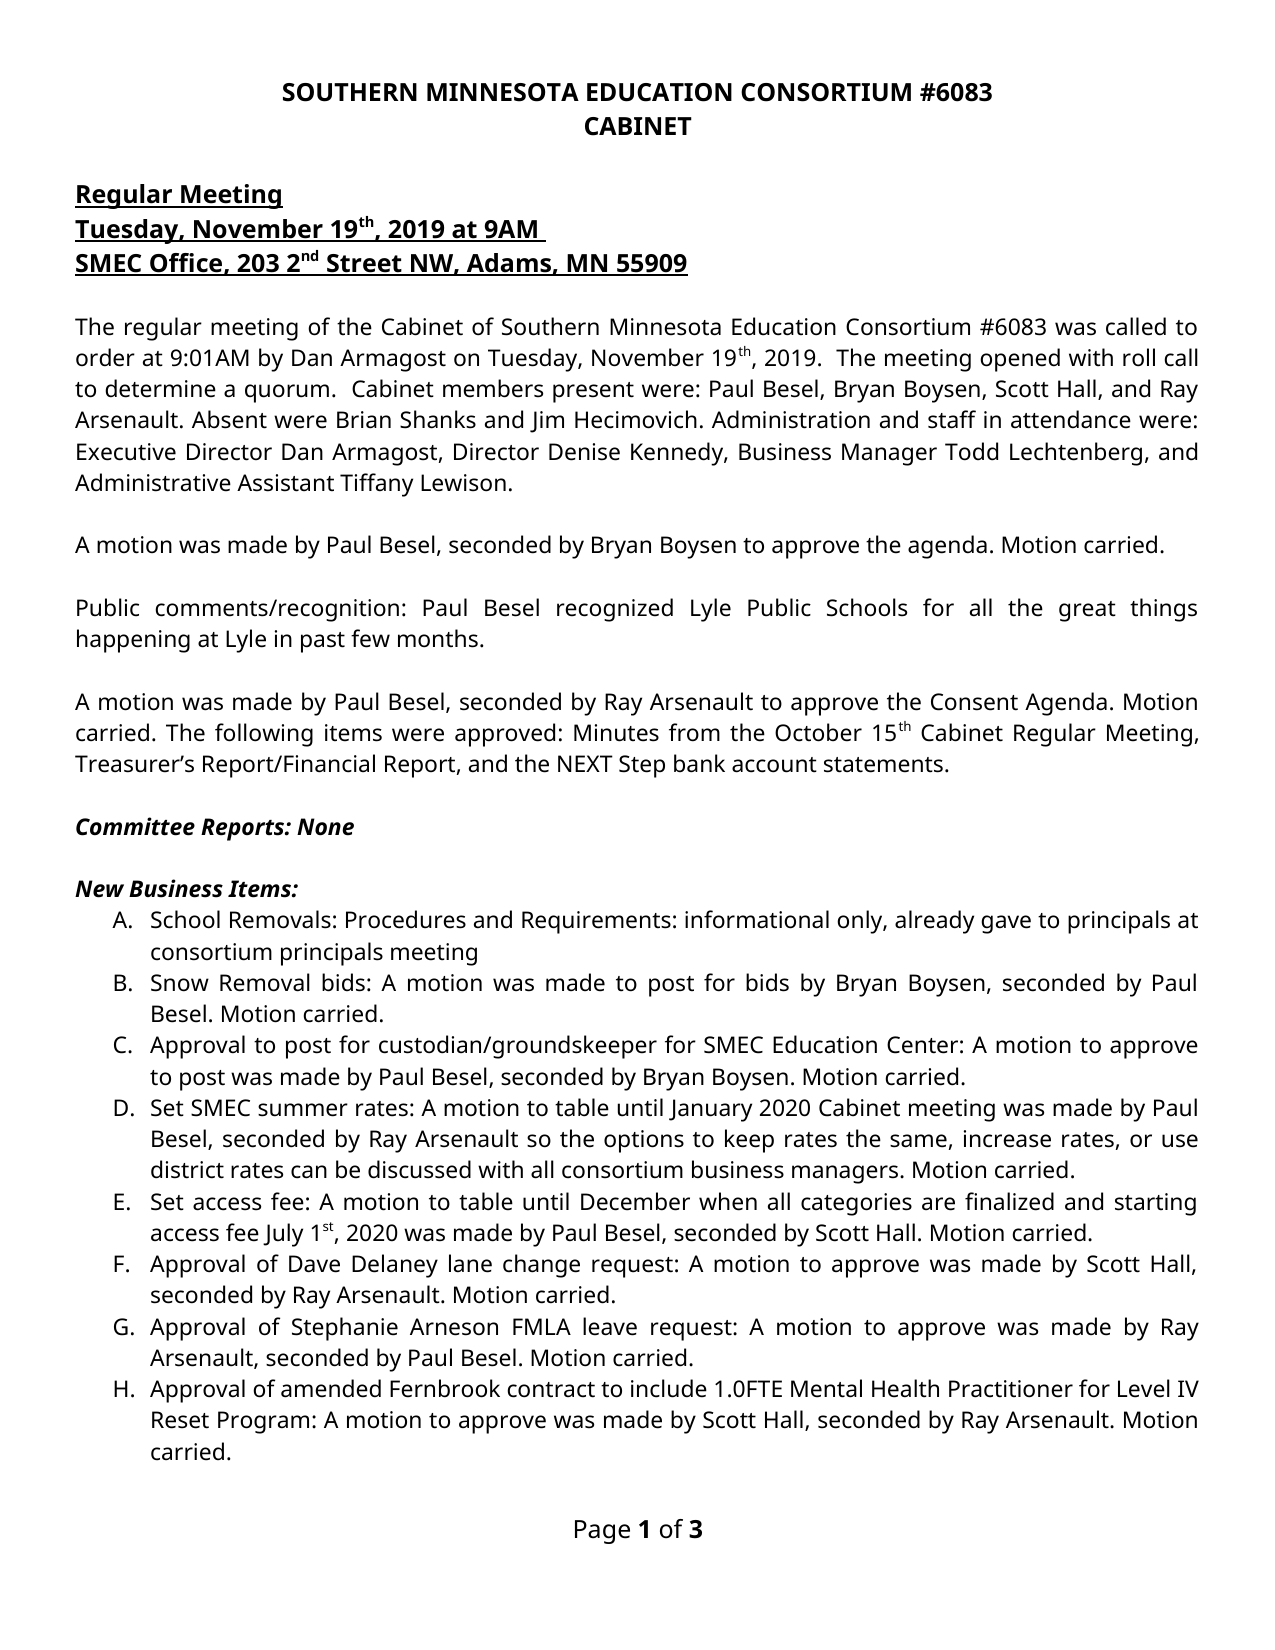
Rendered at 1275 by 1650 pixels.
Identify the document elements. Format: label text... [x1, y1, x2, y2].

list Approval of Stephanie Arneson FMLA leave request: A motion to approve was made by Ray Arsenault, seconded by Paul Besel. Motion carried. [112, 1311, 1200, 1373]
text A motion was made by Paul Besel, seconded by Ray Arsenault to approve the Consent Agenda. Motion carried. The following items were approved: Minutes from the October 15th Cabinet Regular Meeting, Treasurer’s Report/Financial Report, and the NEXT Step bank account statements. [75, 686, 1200, 779]
text CABINET [75, 109, 1200, 143]
list Snow Removal bids: A motion was made to post for bids by Bryan Boysen, seconded by Paul Besel. Motion carried. [112, 967, 1200, 1029]
list School Removals: Procedures and Requirements: informational only, already gave to principals at consortium principals meeting [112, 904, 1200, 967]
text New Business Items: [75, 873, 1200, 904]
text SMEC Office, 203 2nd Street NW, Adams, MN 55909 [75, 245, 1200, 279]
list Approval to post for custodian/groundskeeper for SMEC Education Center: A motion to approve to post was made by Paul Besel, seconded by Bryan Boysen. Motion carried. [112, 1029, 1200, 1092]
text Public comments/recognition: Paul Besel recognized Lyle Public Schools for all the great things happening at Lyle in past few months. [75, 592, 1200, 654]
text A motion was made by Paul Besel, seconded by Bryan Boysen to approve the agenda. Motion carried. [75, 529, 1200, 561]
text SOUTHERN MINNESOTA EDUCATION CONSORTIUM #6083 [75, 75, 1200, 109]
list Approval of Dave Delaney lane change request: A motion to approve was made by Scott Hall, seconded by Ray Arsenault. Motion carried. [112, 1248, 1200, 1311]
list Approval of amended Fernbrook contract to include 1.0FTE Mental Health Practitioner for Level IV Reset Program: A motion to approve was made by Scott Hall, seconded by Ray Arsenault. Motion carried. [112, 1373, 1200, 1467]
text Regular Meeting [75, 177, 1200, 211]
text The regular meeting of the Cabinet of Southern Minnesota Education Consortium #6083 was called to order at 9:01AM by Dan Armagost on Tuesday, November 19th, 2019. The meeting opened with roll call to determine a quorum. Cabinet members present were: Paul Besel, Bryan Boysen, Scott Hall, and Ray Arsenault. Absent were Brian Shanks and Jim Hecimovich. Administration and staff in attendance were: Executive Director Dan Armagost, Director Denise Kennedy, Business Manager Todd Lechtenberg, and Administrative Assistant Tiffany Lewison. [75, 311, 1200, 498]
text Tuesday, November 19th, 2019 at 9AM [75, 211, 1200, 245]
text Committee Reports: None [75, 811, 1200, 842]
list Set access fee: A motion to table until December when all categories are finalized and starting access fee July 1st, 2020 was made by Paul Besel, seconded by Scott Hall. Motion carried. [112, 1186, 1200, 1248]
list Set SMEC summer rates: A motion to table until January 2020 Cabinet meeting was made by Paul Besel, seconded by Ray Arsenault so the options to keep rates the same, increase rates, or use district rates can be discussed with all consortium business managers. Motion carried. [112, 1092, 1200, 1186]
